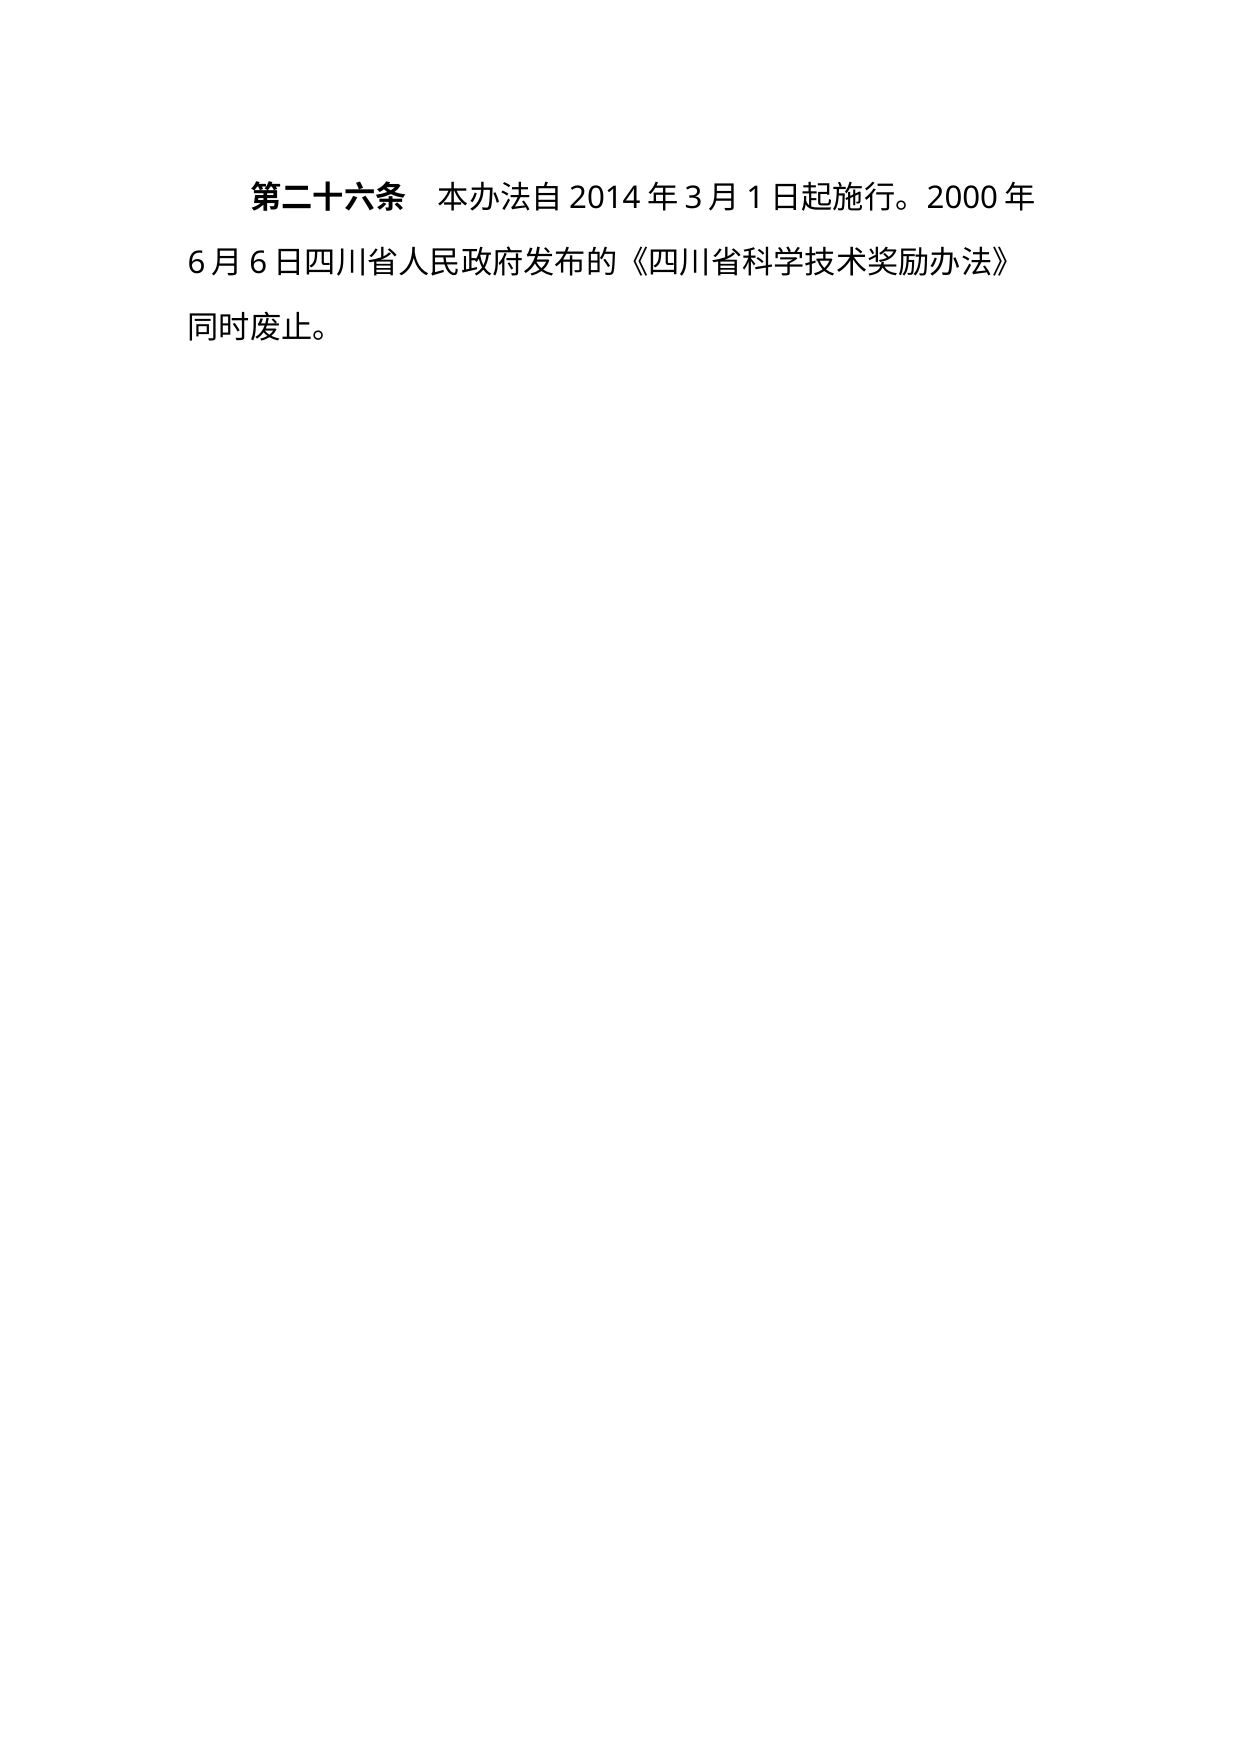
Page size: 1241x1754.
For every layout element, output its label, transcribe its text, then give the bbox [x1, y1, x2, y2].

text 第二十六条 本办法自2014年3月1日起施行。2000年6月6日四川省人民政府发布的《四川省科学技术奖励办法》同时废止。 [187, 162, 1053, 357]
